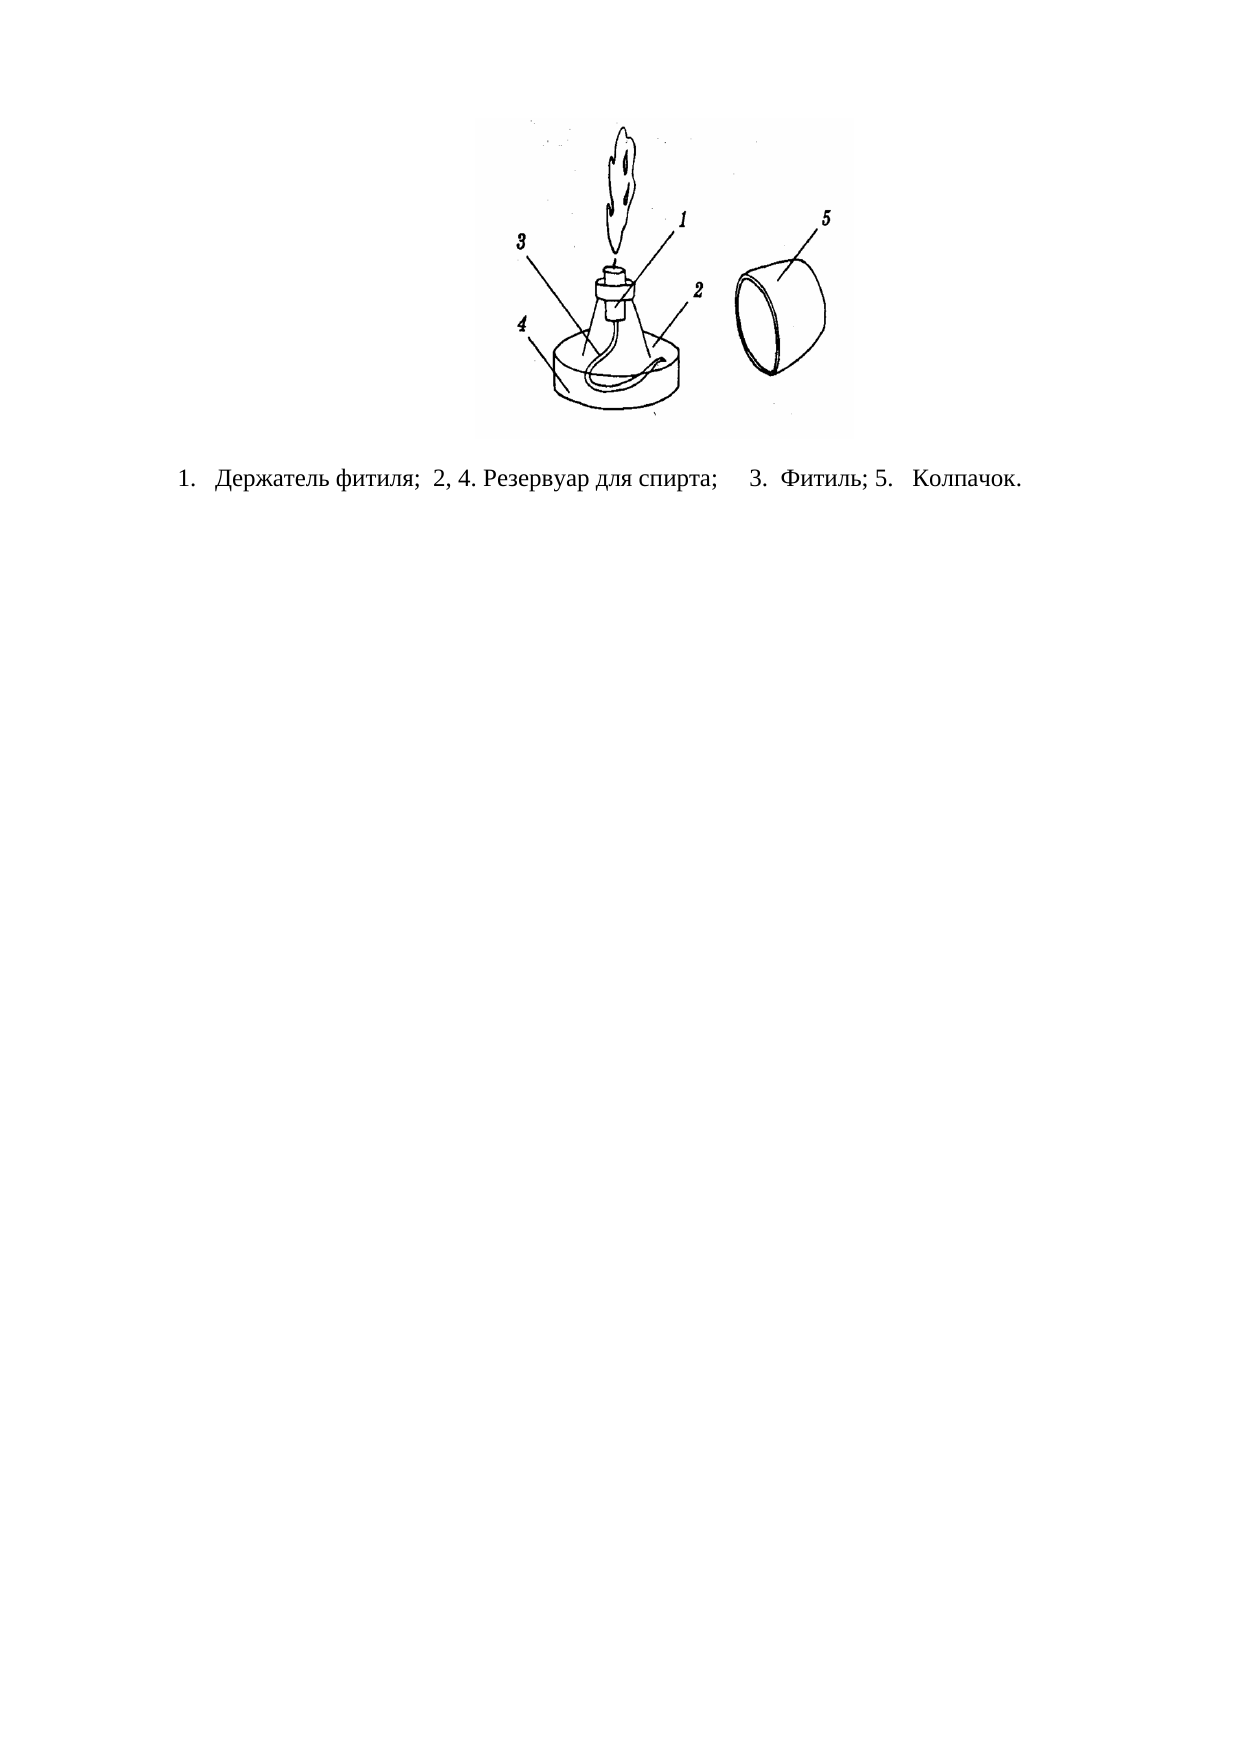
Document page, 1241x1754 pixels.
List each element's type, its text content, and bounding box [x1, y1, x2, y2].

list Держатель фитиля; 2, 4. Резервуар для спирта; 3. Фитиль; 5. Колпачок. [177, 463, 1152, 492]
picture [474, 118, 855, 439]
